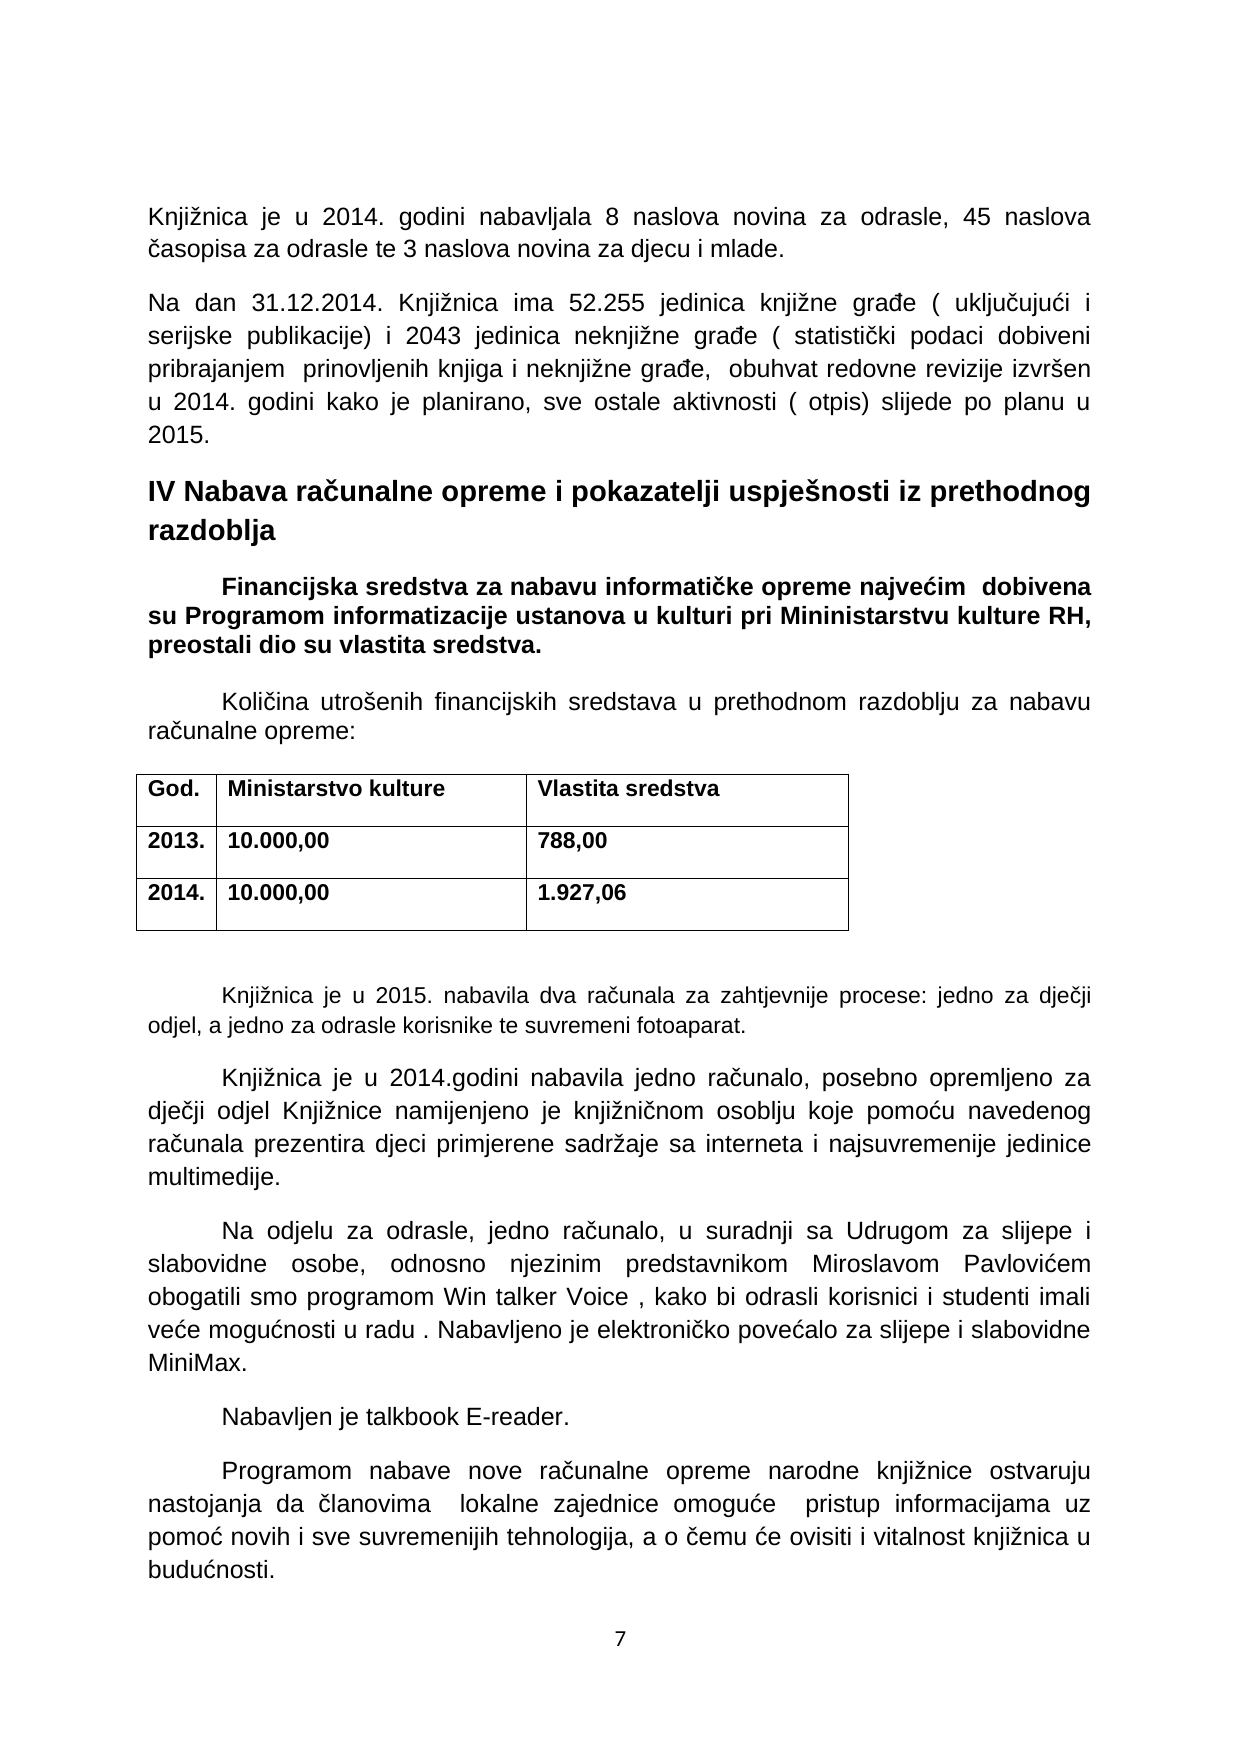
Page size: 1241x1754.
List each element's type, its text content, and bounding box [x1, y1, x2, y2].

table_cell 788,00 [527, 827, 848, 878]
text Količina utrošenih financijskih sredstava u prethodnom razdoblju za nabavu računalne opreme: [148, 687, 1093, 745]
text Na odjelu za odrasle, jedno računalo, u suradnji sa Udrugom za slijepe i slabovidne osobe, odnosno njezinim predstavnikom Miroslavom Pavlovićem obogatili smo programom Win talker Voice , kako bi odrasli korisnici i studenti imali veće mogućnosti u radu . Nabavljeno je elektroničko povećalo za slijepe i slabovidne MiniMax. [148, 1216, 1093, 1377]
text IV Nabava računalne opreme i pokazatelji uspješnosti iz prethodnog razdoblja [148, 474, 1093, 546]
table_cell 2014. [137, 879, 216, 930]
table_header Vlastita sredstva [527, 775, 848, 826]
text Knjižnica je u 2014.godini nabavila jedno računalo, posebno opremljeno za dječji odjel Knjižnice namijenjeno je knjižničnom osoblju koje pomoću navedenog računala prezentira djeci primjerene sadržaje sa interneta i najsuvremenije jedinice multimedije. [148, 1063, 1093, 1191]
table_cell 1.927,06 [527, 879, 848, 930]
table_header Ministarstvo kulture [217, 775, 526, 826]
text Knjižnica je u 2015. nabavila dva računala za zahtjevnije procese: jedno za dječji odjel, a jedno za odrasle korisnike te suvremeni fotoaparat. [148, 982, 1093, 1038]
text Programom nabave nove računalne opreme narodne knjižnice ostvaruju nastojanja da članovima lokalne zajednice omoguće pristup informacijama uz pomoć novih i sve suvremenijih tehnologija, a o čemu će ovisiti i vitalnost knjižnica u budućnosti. [148, 1456, 1093, 1583]
text Na dan 31.12.2014. Knjižnica ima 52.255 jedinica knjižne građe ( uključujući i serijske publikacije) i 2043 jedinica neknjižne građe ( statistički podaci dobiveni pribrajanjem prinovljenih knjiga i neknjižne građe, obuhvat redovne revizije izvršen u 2014. godini kako je planirano, sve ostale aktivnosti ( otpis) slijede po planu u 2015. [148, 288, 1093, 449]
text Financijska sredstva za nabavu informatičke opreme najvećim dobivena su Programom informatizacije ustanova u kulturi pri Mininistarstvu kulture RH, preostali dio su vlastita sredstva. [148, 572, 1093, 658]
table_cell 10.000,00 [217, 879, 526, 930]
table_header God. [137, 775, 216, 826]
text Knjižnica je u 2014. godini nabavljala 8 naslova novina za odrasle, 45 naslova časopisa za odrasle te 3 naslova novina za djecu i mlade. [148, 201, 1093, 263]
table_cell 2013. [137, 827, 216, 878]
table_cell 10.000,00 [217, 827, 526, 878]
text Nabavljen je talkbook E-reader. [148, 1402, 1093, 1431]
